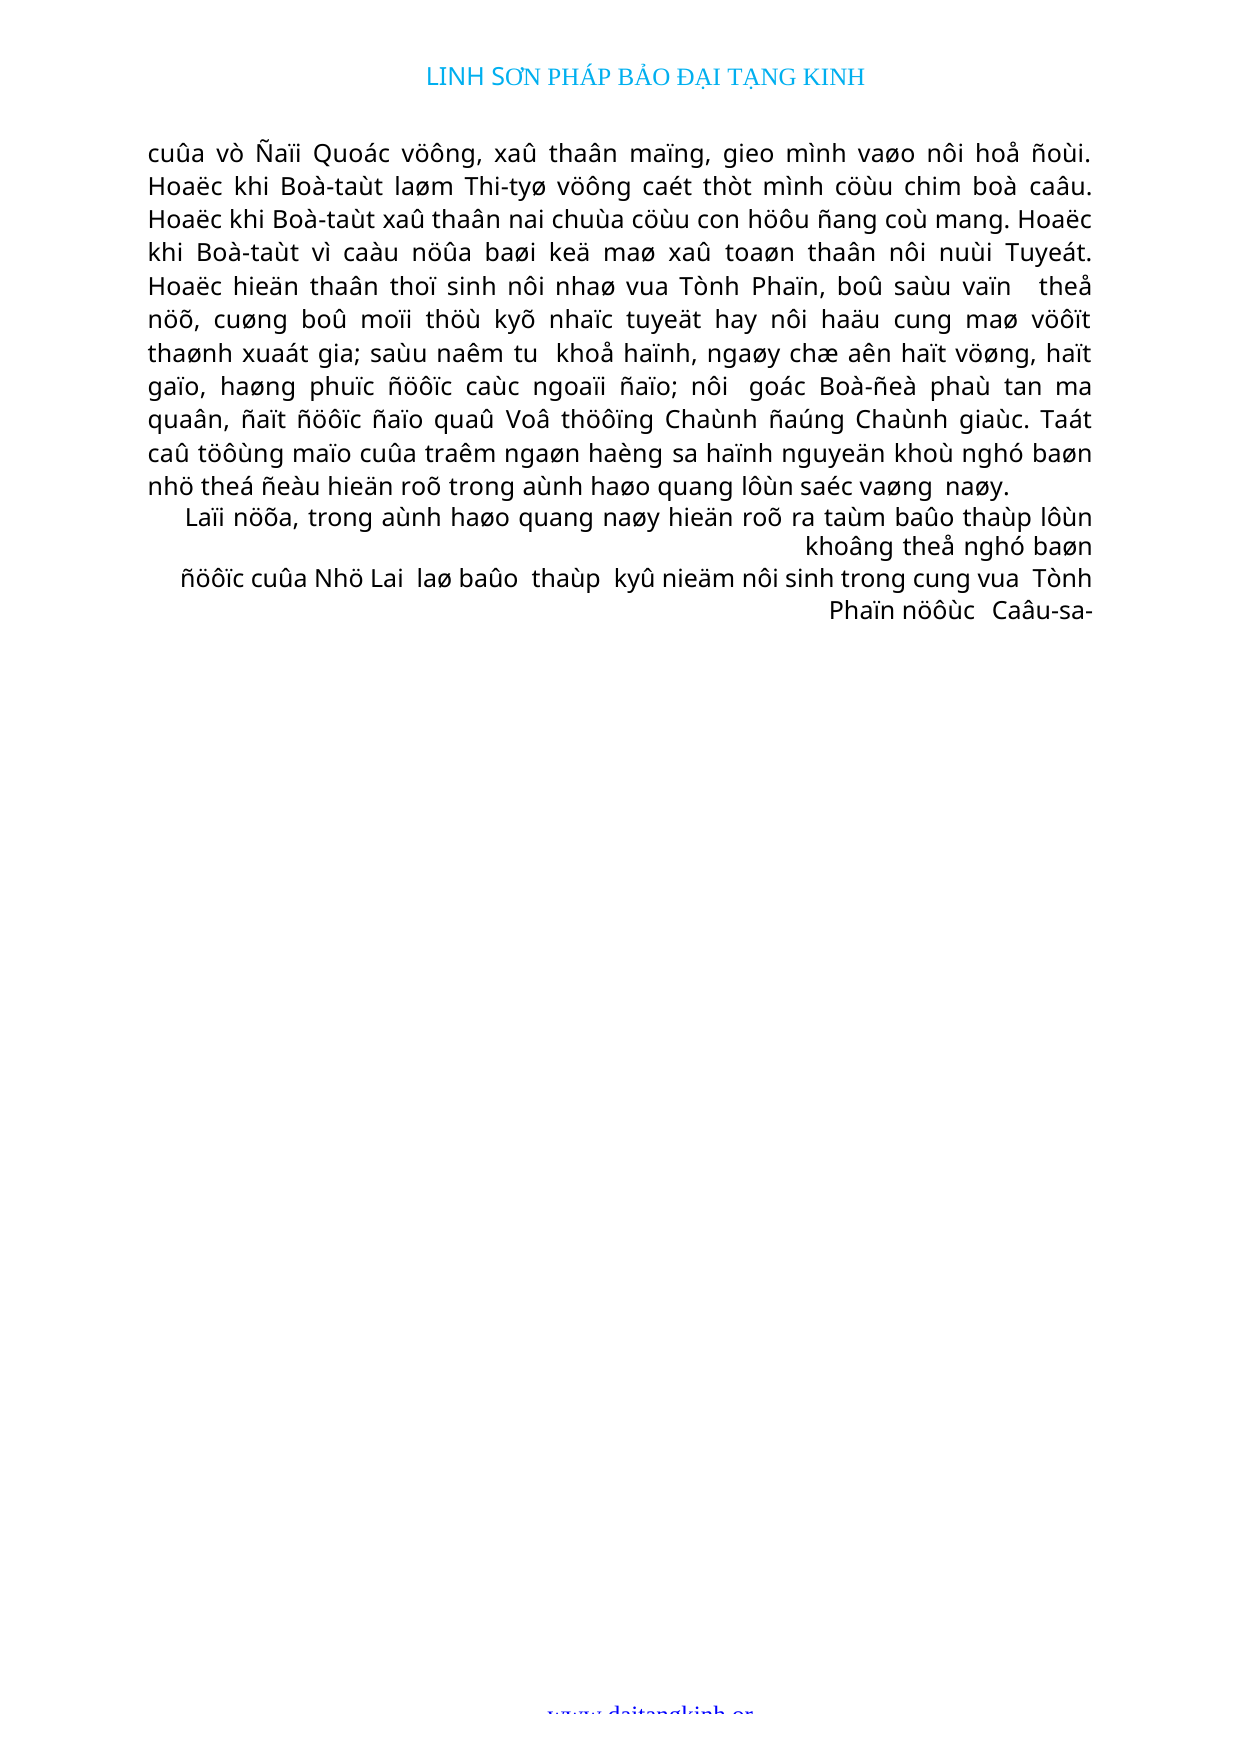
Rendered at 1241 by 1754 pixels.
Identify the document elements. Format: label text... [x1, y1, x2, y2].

text ñöôïc cuûa Nhö Lai laø baûo thaùp kyû nieäm nôi sinh trong cung vua Tònh Phaïn nöôùc Caâu-sa- [147, 561, 1093, 626]
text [147, 135, 1093, 503]
text Laïi nöõa, trong aùnh haøo quang naøy hieän roõ ra taùm baûo thaùp lôùn khoâng theå nghó baøn [147, 503, 1093, 561]
